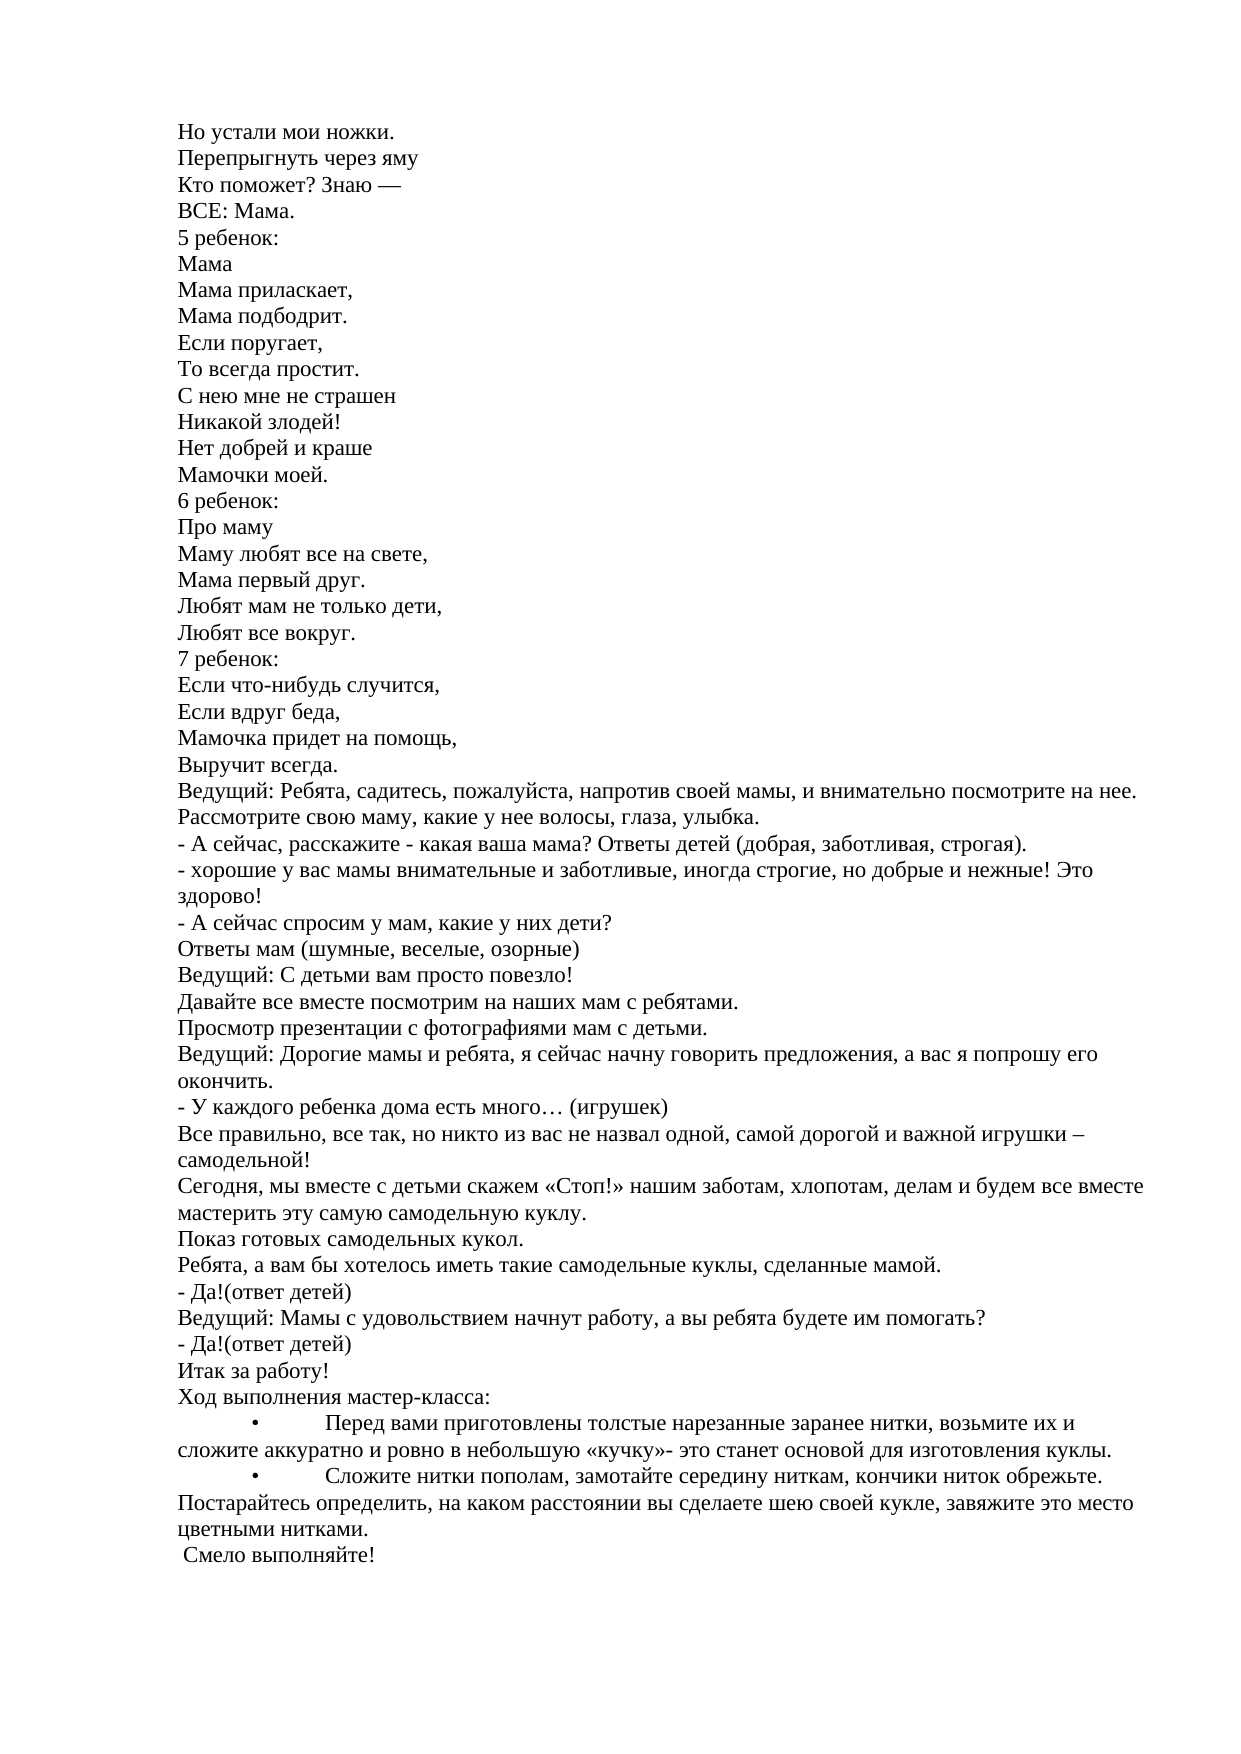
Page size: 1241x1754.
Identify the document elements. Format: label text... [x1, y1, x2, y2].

text Если поругает, [177, 329, 1152, 355]
text Просмотр презентации с фотографиями мам с детьми. [177, 1014, 1152, 1041]
text Ход выполнения мастер-класса: [177, 1383, 1152, 1409]
text Маму любят все на свете, [177, 540, 1152, 566]
text Ответы мам (шумные, веселые, озорные) [177, 935, 1152, 961]
text 7 ребенок: [177, 645, 1152, 672]
text - А сейчас, расскажите - какая ваша мама? Ответы детей (добрая, заботливая, строгая). [177, 830, 1152, 856]
text 6 ребенок: [177, 487, 1152, 513]
text Если что-нибудь случится, [177, 672, 1152, 698]
text Нет добрей и краше [177, 434, 1152, 461]
text - А сейчас спросим у мам, какие у них дети? [177, 909, 1152, 935]
text Мамочки моей. [177, 461, 1152, 487]
text Мама первый друг. [177, 566, 1152, 592]
text Ведущий: Ребята, садитесь, пожалуйста, напротив своей мамы, и внимательно посмотрите на нее. Рассмотрите свою маму, какие у нее волосы, глаза, улыбка. [177, 777, 1152, 830]
text Мама подбодрит. [177, 303, 1152, 329]
text Если вдруг беда, [177, 698, 1152, 724]
text Мама [177, 250, 1152, 276]
text Давайте все вместе посмотрим на наших мам с ребятами. [177, 988, 1152, 1014]
text Мама приласкает, [177, 276, 1152, 303]
text Ребята, а вам бы хотелось иметь такие самодельные куклы, сделанные мамой. [177, 1251, 1152, 1278]
text 5 ребенок: [177, 223, 1152, 250]
text Смело выполняйте! [177, 1541, 1152, 1568]
text • Сложите нитки пополам, замотайте середину ниткам, кончики ниток обрежьте. Постарайтесь определить, на каком расстоянии вы сделаете шею своей кукле, завяжите это место цветными нитками. [177, 1462, 1152, 1541]
text • Перед вами приготовлены толстые нарезанные заранее нитки, возьмите их и сложите аккуратно и ровно в небольшую «кучку»- это станет основой для изготовления куклы. [177, 1409, 1152, 1462]
text Кто поможет? Знаю — [177, 171, 1152, 197]
text Все правильно, все так, но никто из вас не назвал одной, самой дорогой и важной игрушки – самодельной! [177, 1119, 1152, 1172]
text Любят все вокруг. [177, 619, 1152, 645]
text Но устали мои ножки. [177, 118, 1152, 144]
text Любят мам не только дети, [177, 592, 1152, 619]
text Мамочка придет на помощь, [177, 724, 1152, 751]
text То всегда простит. [177, 355, 1152, 382]
text Ведущий: Дорогие мамы и ребята, я сейчас начну говорить предложения, а вас я попрошу его окончить. [177, 1041, 1152, 1093]
text - Да!(ответ детей) [177, 1330, 1152, 1357]
text Про маму [177, 513, 1152, 540]
text Ведущий: Мамы с удовольствием начнут работу, а вы ребята будете им помогать? [177, 1304, 1152, 1330]
text - хорошие у вас мамы внимательные и заботливые, иногда строгие, но добрые и нежные! Это здорово! [177, 856, 1152, 909]
text - У каждого ребенка дома есть много… (игрушек) [177, 1093, 1152, 1119]
text Итак за работу! [177, 1357, 1152, 1383]
text Перепрыгнуть через яму [177, 144, 1152, 171]
text Никакой злодей! [177, 408, 1152, 434]
text - Да!(ответ детей) [177, 1278, 1152, 1304]
text Сегодня, мы вместе с детьми скажем «Стоп!» нашим заботам, хлопотам, делам и будем все вместе мастерить эту самую самодельную куклу. [177, 1172, 1152, 1225]
text Показ готовых самодельных кукол. [177, 1225, 1152, 1251]
text С нею мне не страшен [177, 382, 1152, 408]
text ВСЕ: Мама. [177, 197, 1152, 223]
text Ведущий: С детьми вам просто повезло! [177, 961, 1152, 988]
text Выручит всегда. [177, 751, 1152, 777]
